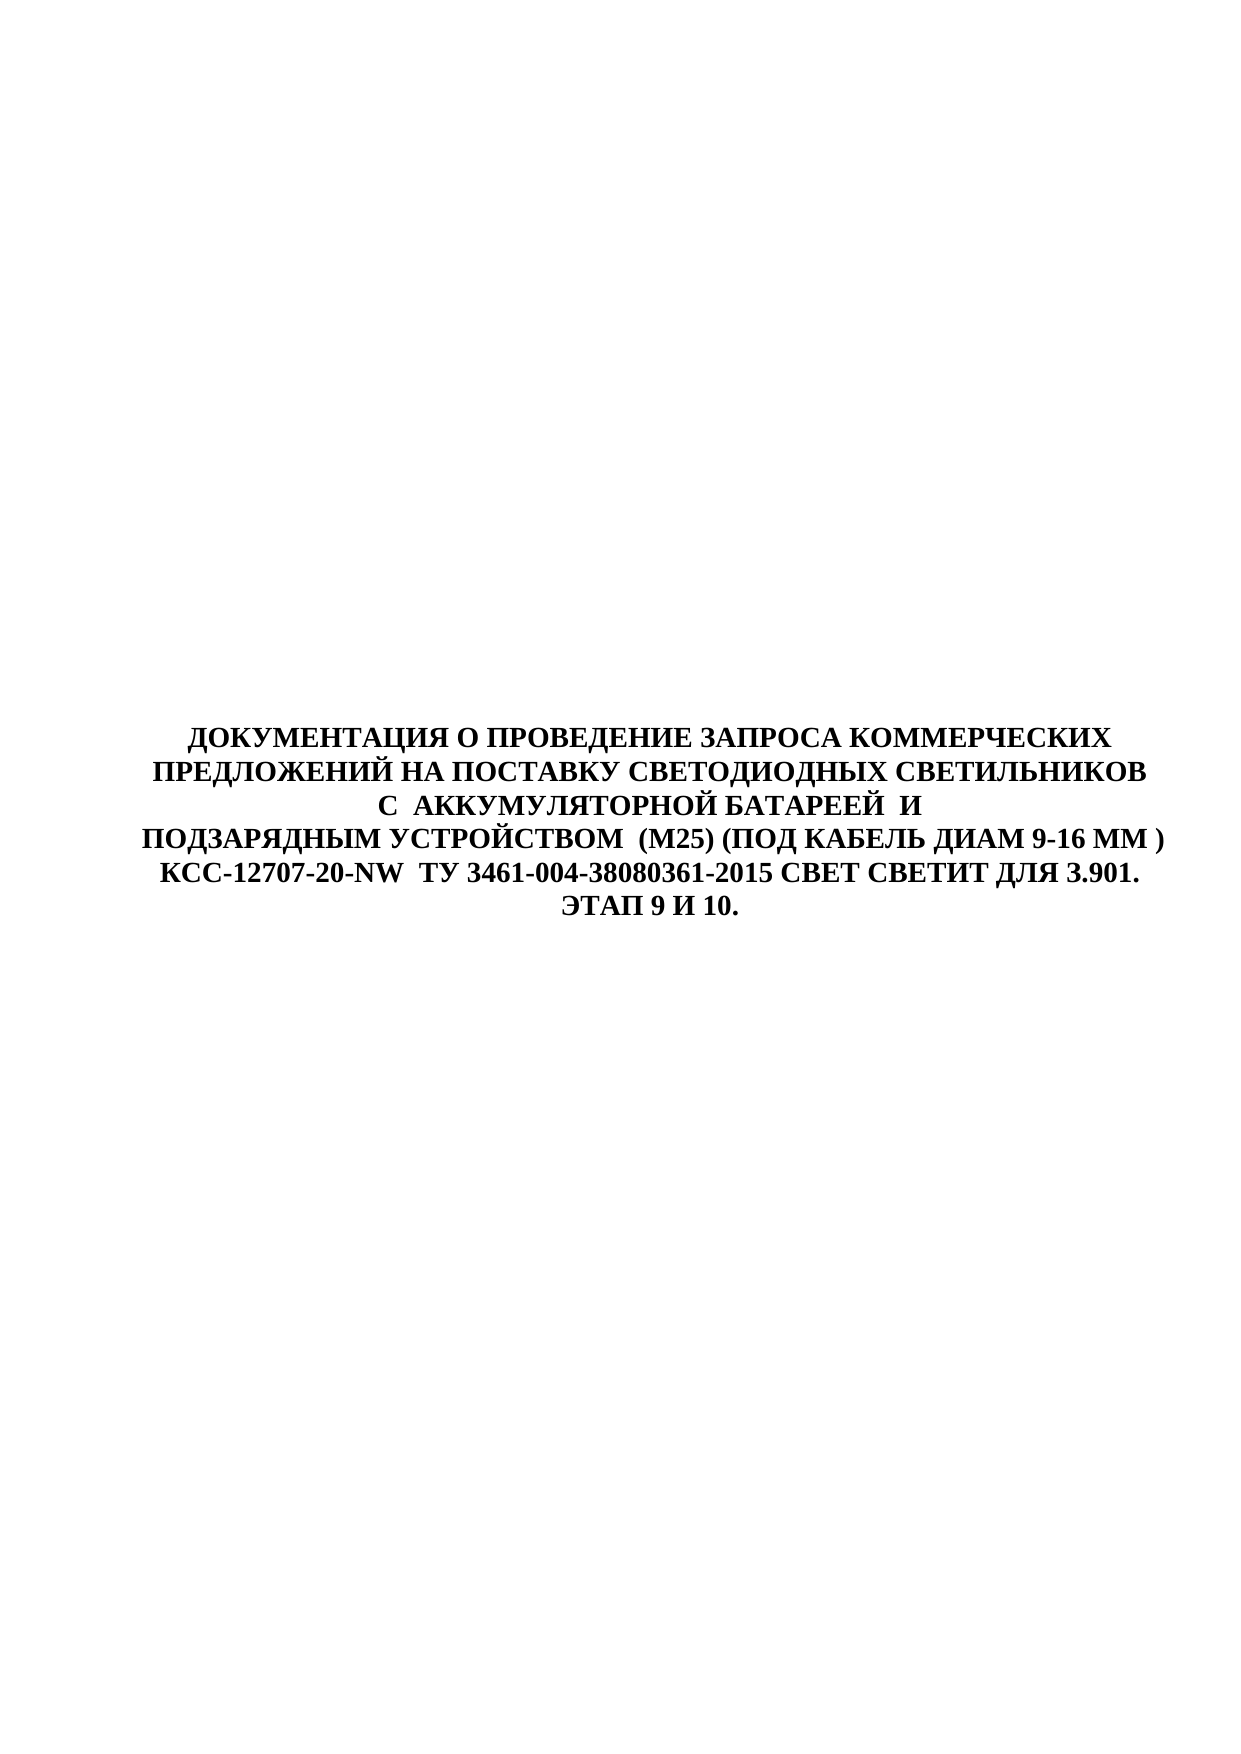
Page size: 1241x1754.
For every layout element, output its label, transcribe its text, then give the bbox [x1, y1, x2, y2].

text ПОДЗАРЯДНЫМ УСТРОЙСТВОМ (М25) (ПОД КАБЕЛЬ ДИАМ 9-16 ММ ) КСС-12707-20-NW ТУ 3461-004-38080361-2015 СВЕТ СВЕТИТ ДЛЯ З.901. [133, 821, 1167, 888]
text ДОКУМЕНТАЦИЯ О ПРОВЕДЕНИЕ ЗАПРОСА КОММЕРЧЕСКИХ ПРЕДЛОЖЕНИЙ НА ПОСТАВКУ СВЕТОДИОДНЫХ СВЕТИЛЬНИКОВ С АККУМУЛЯТОРНОЙ БАТАРЕЕЙ И [133, 721, 1167, 821]
text ЭТАП 9 И 10. [133, 888, 1167, 922]
